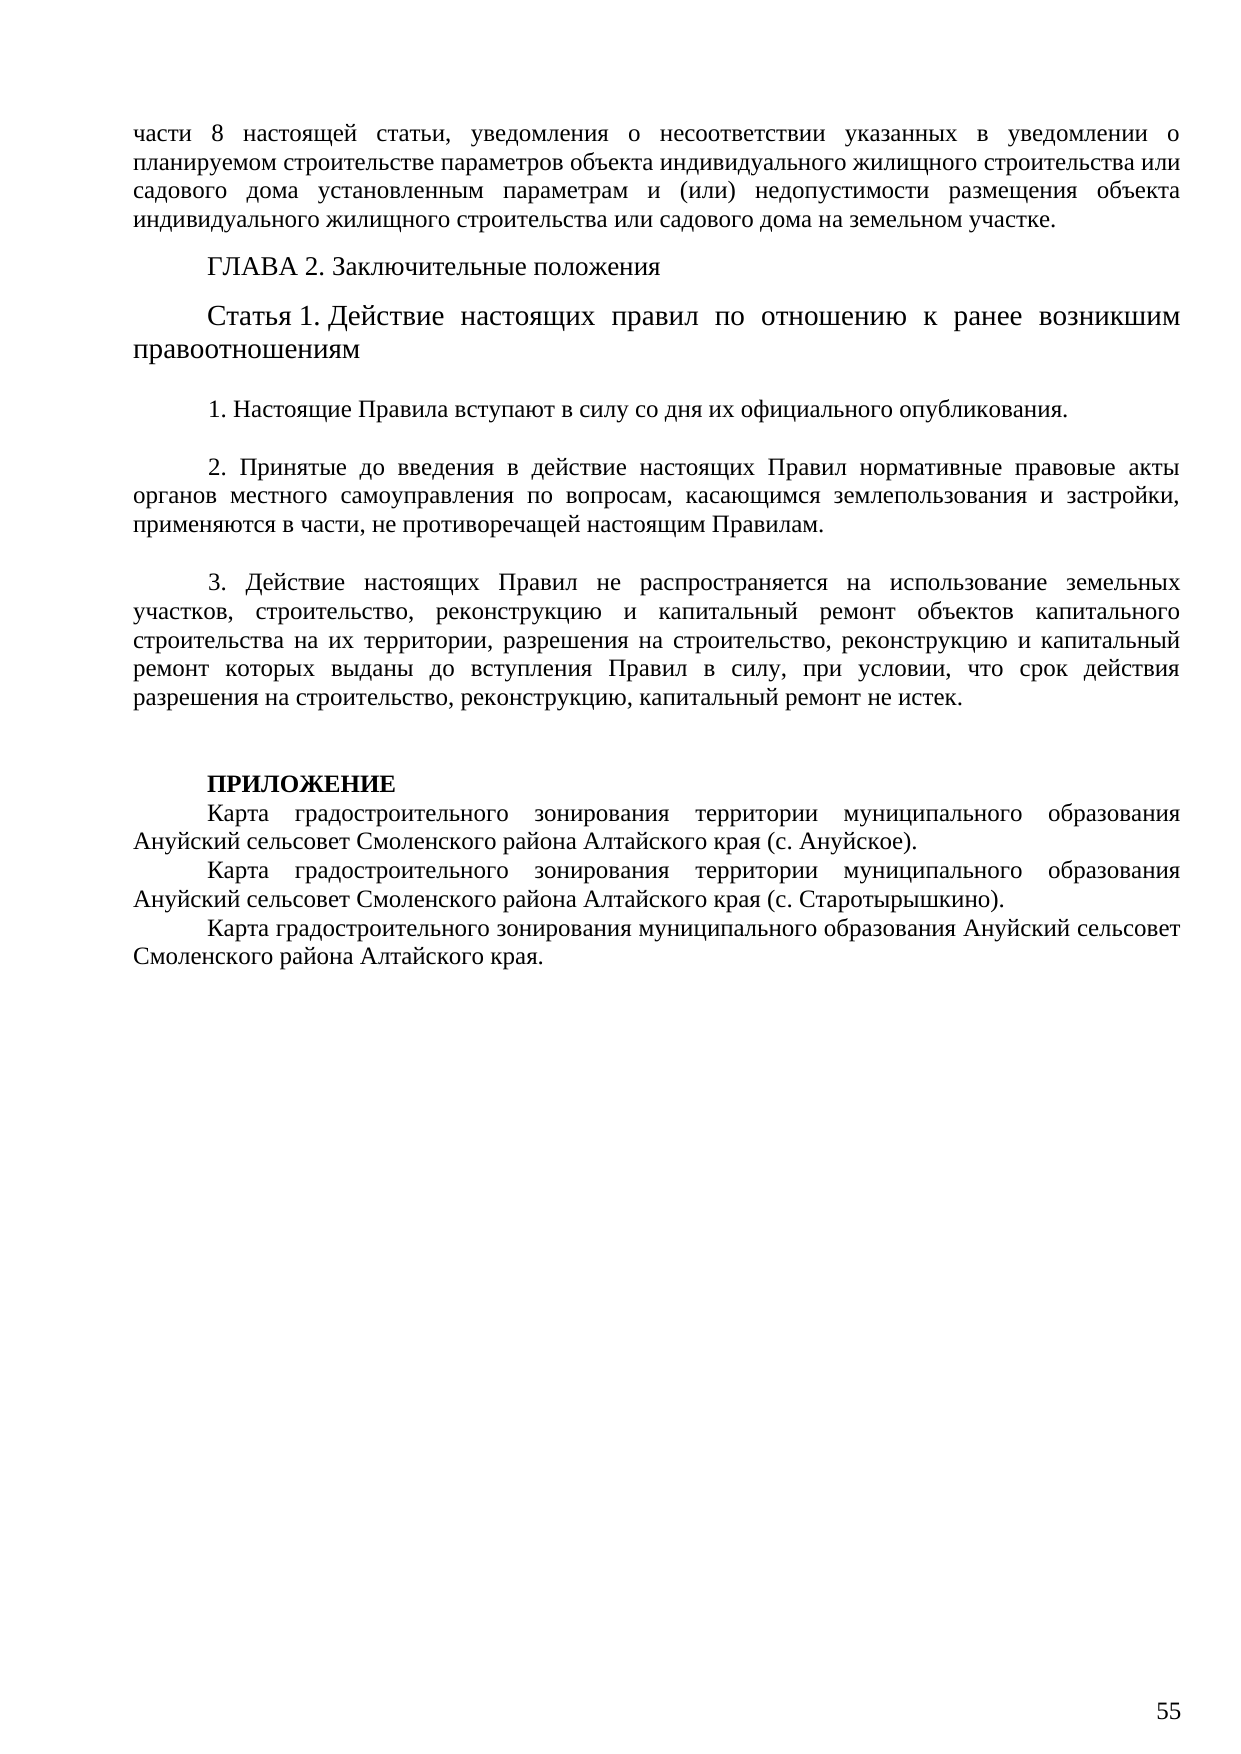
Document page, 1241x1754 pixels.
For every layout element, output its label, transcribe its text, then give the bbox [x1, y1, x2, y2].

text Карта градостроительного зонирования территории муниципального образования Ануйский сельсовет Смоленского района Алтайского края (с. Старотырышкино). [133, 855, 1181, 913]
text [133, 118, 1181, 233]
text 1. Настоящие Правила вступают в силу со дня их официального опубликования. [133, 394, 1181, 423]
text Карта градостроительного зонирования муниципального образования Ануйский сельсовет Смоленского района Алтайского края. [133, 913, 1181, 970]
text 2. Принятые до введения в действие настоящих Правил нормативные правовые акты органов местного самоуправления по вопросам, касающимся землепользования и застройки, применяются в части, не противоречащей настоящим Правилам. [133, 452, 1181, 538]
text ПРИЛОЖЕНИЕ [133, 769, 1181, 798]
subtitle Действие настоящих правил по отношению к ранее возникшим правоотношениям [133, 298, 1181, 365]
subtitle Заключительные положения [133, 250, 1181, 281]
text 3. Действие настоящих Правил не распространяется на использование земельных участков, строительство, реконструкцию и капитальный ремонт объектов капитального строительства на их территории, разрешения на строительство, реконструкцию и капитальный ремонт которых выданы до вступления Правил в силу, при условии, что срок действия разрешения на строительство, реконструкцию, капитальный ремонт не истек. [133, 567, 1181, 711]
text Карта градостроительного зонирования территории муниципального образования Ануйский сельсовет Смоленского района Алтайского края (с. Ануйское). [133, 798, 1181, 855]
